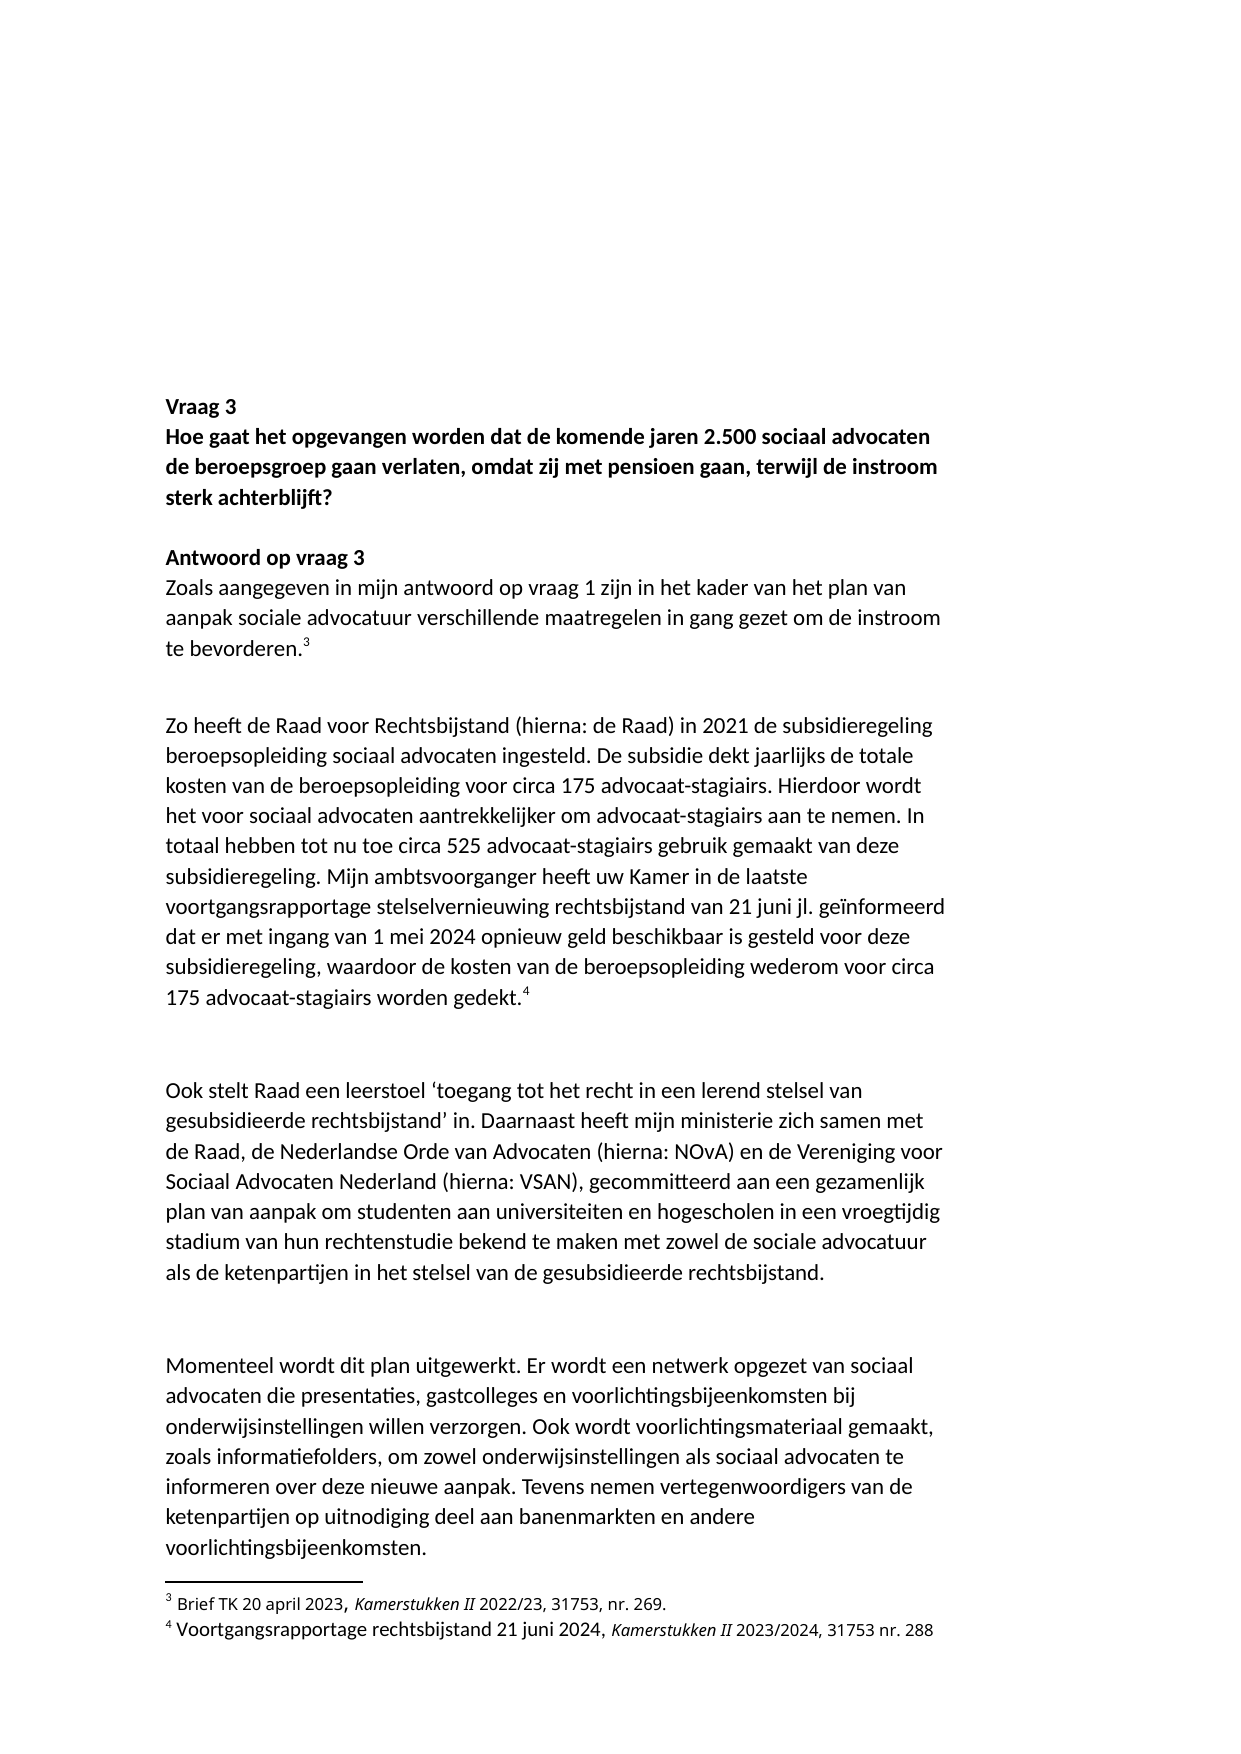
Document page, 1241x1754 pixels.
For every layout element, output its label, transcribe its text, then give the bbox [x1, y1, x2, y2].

text Vraag 3 Hoe gaat het opgevangen worden dat de komende jaren 2.500 sociaal advocaten de beroepsgroep gaan verlaten, omdat zij met pensioen gaan, terwijl de instroom sterk achterblijft? Antwoord op vraag 3 Zoals aangegeven in mijn antwoord op vraag 1 zijn in het kader van het plan van aanpak sociale advocatuur verschillende maatregelen in gang gezet om de instroom te bevorderen. [165, 392, 951, 692]
text Zo heeft de Raad voor Rechtsbijstand (hierna: de Raad) in 2021 de subsidieregeling beroepsopleiding sociaal advocaten ingesteld. De subsidie dekt jaarlijks de totale kosten van de beroepsopleiding voor circa 175 advocaat-stagiairs. Hierdoor wordt het voor sociaal advocaten aantrekkelijker om advocaat-stagiairs aan te nemen. In totaal hebben tot nu toe circa 525 advocaat-stagiairs gebruik gemaakt van deze subsidieregeling. Mijn ambtsvoorganger heeft uw Kamer in de laatste voortgangsrapportage stelselvernieuwing rechtsbijstand van 21 juni jl. geïnformeerd dat er met ingang van 1 mei 2024 opnieuw geld beschikbaar is gesteld voor deze subsidieregeling, waardoor de kosten van de beroepsopleiding wederom voor circa 175 advocaat-stagiairs worden gedekt. [165, 711, 951, 1011]
text Momenteel wordt dit plan uitgewerkt. Er wordt een netwerk opgezet van sociaal advocaten die presentaties, gastcolleges en voorlichtingsbijeenkomsten bij onderwijsinstellingen willen verzorgen. Ook wordt voorlichtingsmateriaal gemaakt, zoals informatiefolders, om zowel onderwijsinstellingen als sociaal advocaten te informeren over deze nieuwe aanpak. Tevens nemen vertegenwoordigers van de ketenpartijen op uitnodiging deel aan banenmarkten en andere voorlichtingsbijeenkomsten. [165, 1351, 951, 1561]
text Ook stelt Raad een leerstoel ‘toegang tot het recht in een lerend stelsel van gesubsidieerde rechtsbijstand’ in. Daarnaast heeft mijn ministerie zich samen met de Raad, de Nederlandse Orde van Advocaten (hierna: NOvA) en de Vereniging voor Sociaal Advocaten Nederland (hierna: VSAN), gecommitteerd aan een gezamenlijk plan van aanpak om studenten aan universiteiten en hogescholen in een vroegtijdig stadium van hun rechtenstudie bekend te maken met zowel de sociale advocatuur als de ketenpartijen in het stelsel van de gesubsidieerde rechtsbijstand. [165, 1076, 951, 1286]
